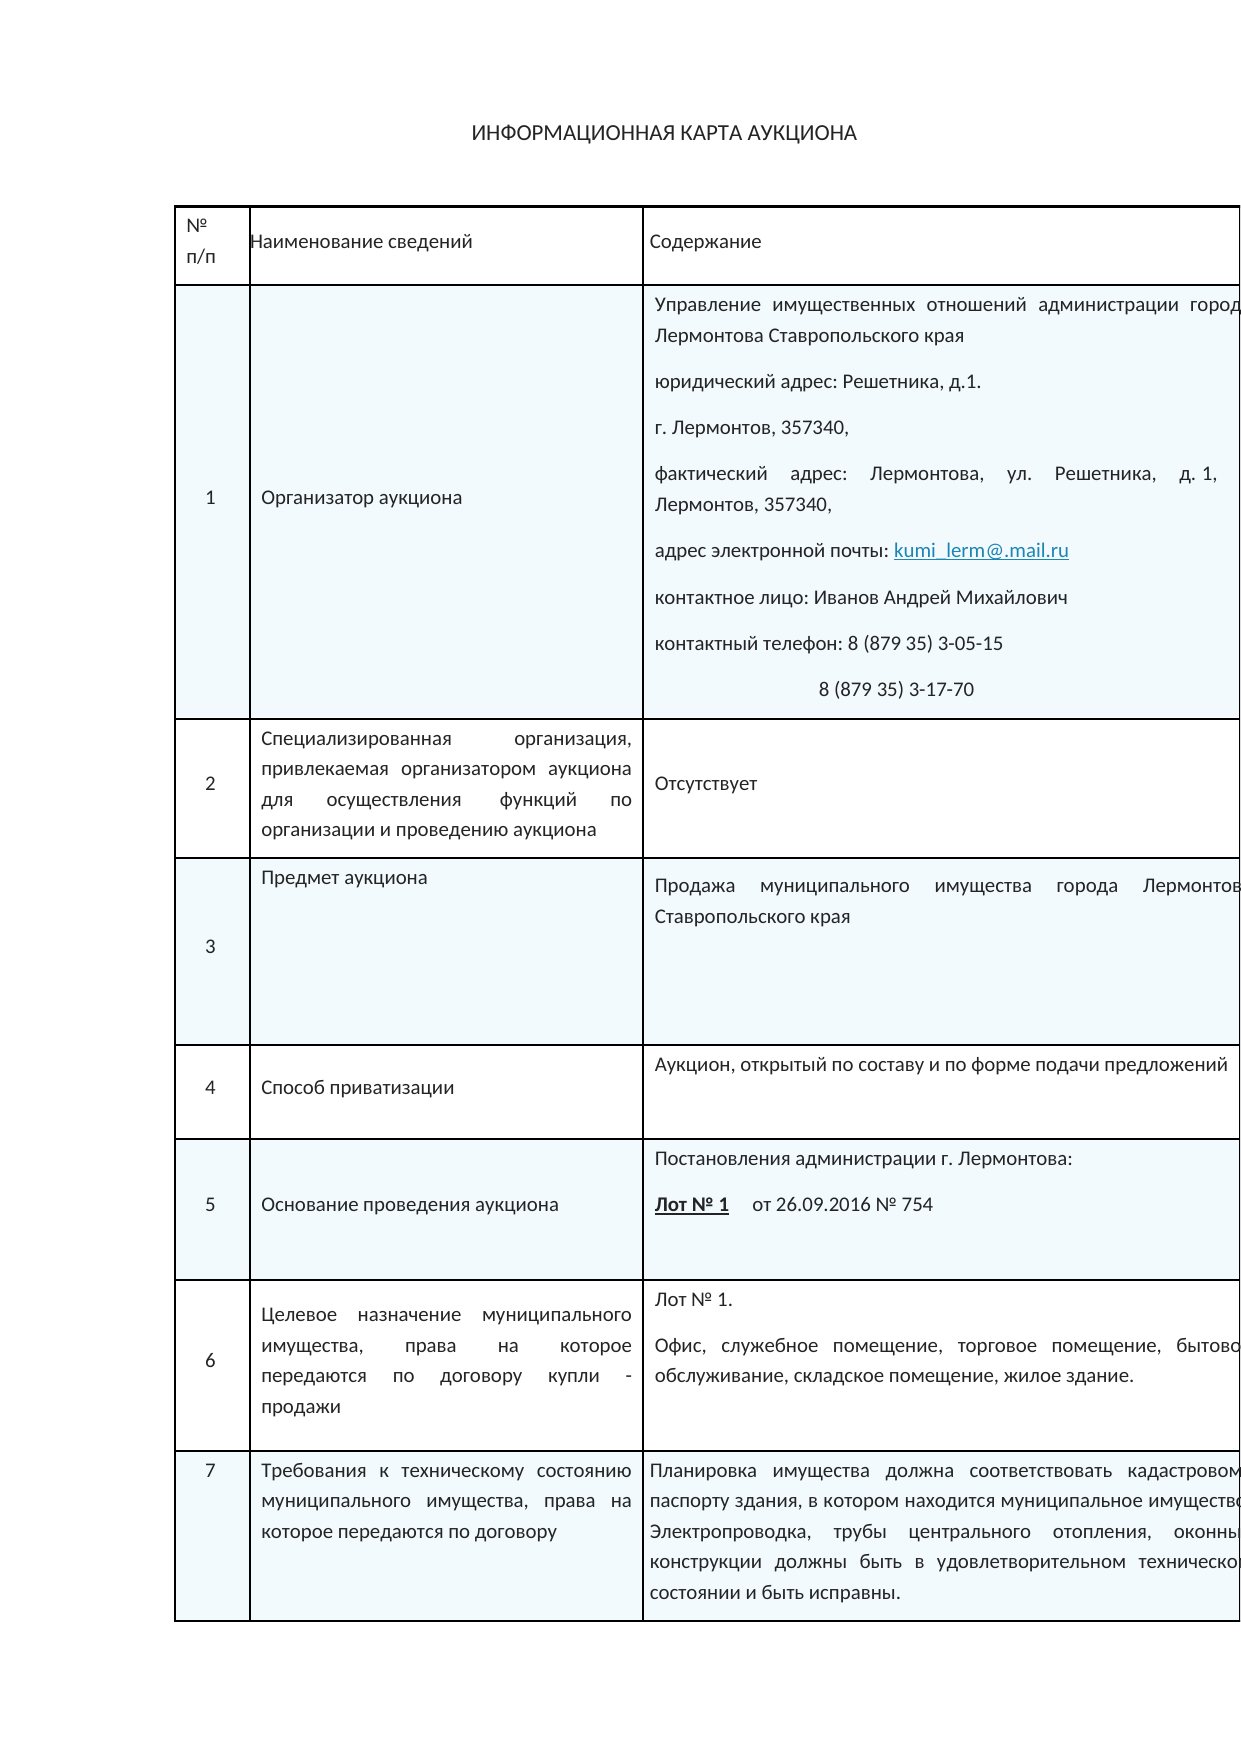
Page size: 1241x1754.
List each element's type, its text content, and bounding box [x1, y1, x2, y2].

table_cell Специализированная организация, привлекаемая организатором аукциона для осуществления функций по организации и проведению аукциона [251, 720, 642, 857]
table_cell Предмет аукциона [251, 859, 642, 1044]
table_cell Организатор аукциона [251, 286, 642, 717]
table_cell 1 [176, 286, 249, 717]
table_cell 7 [176, 1452, 249, 1620]
table_cell Постановления администрации г. Лермонтова: Лот № 1 от 26.09.2016 № 754 [644, 1140, 1239, 1279]
table_header № п/п [176, 208, 249, 284]
table_cell 5 [176, 1140, 249, 1279]
table_cell 3 [176, 859, 249, 1044]
table_cell Целевое назначение муниципального имущества, права на которое передаются по договору купли - продажи [251, 1281, 642, 1450]
table_header Наименование сведений [251, 208, 642, 284]
table_cell 4 [176, 1046, 249, 1138]
table_cell 6 [176, 1281, 249, 1450]
text ИНФОРМАЦИОННАЯ КАРТА АУКЦИОНА [177, 118, 1152, 146]
table_cell Управление имущественных отношений администрации города Лермонтова Ставропольского края юридический адрес: Решетника, д.1. г. Лермонтов, 357340, фактический адрес: Лермонтова, ул. Решетника, д. 1, г. Лермонтов, 357340, адрес электронной почты: kumi_lerm@.mail.ru контактное лицо: Иванов Андрей Михайлович контактный телефон: 8 (879 35) 3-05-15 8 (879 35) 3-17-70 [644, 286, 1239, 717]
table_cell 2 [176, 720, 249, 857]
table_cell Лот № 1. Офис, служебное помещение, торговое помещение, бытовое обслуживание, складское помещение, жилое здание. [644, 1281, 1239, 1450]
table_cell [644, 1452, 1239, 1620]
table_cell Отсутствует [644, 720, 1239, 857]
table_cell Основание проведения аукциона [251, 1140, 642, 1279]
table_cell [251, 1452, 642, 1620]
table_cell Способ приватизации [251, 1046, 642, 1138]
table_header Содержание [644, 208, 1239, 284]
table_cell Аукцион, открытый по составу и по форме подачи предложений [644, 1046, 1239, 1138]
table_cell Продажа муниципального имущества города Лермонтова Ставропольского края [644, 859, 1239, 1044]
